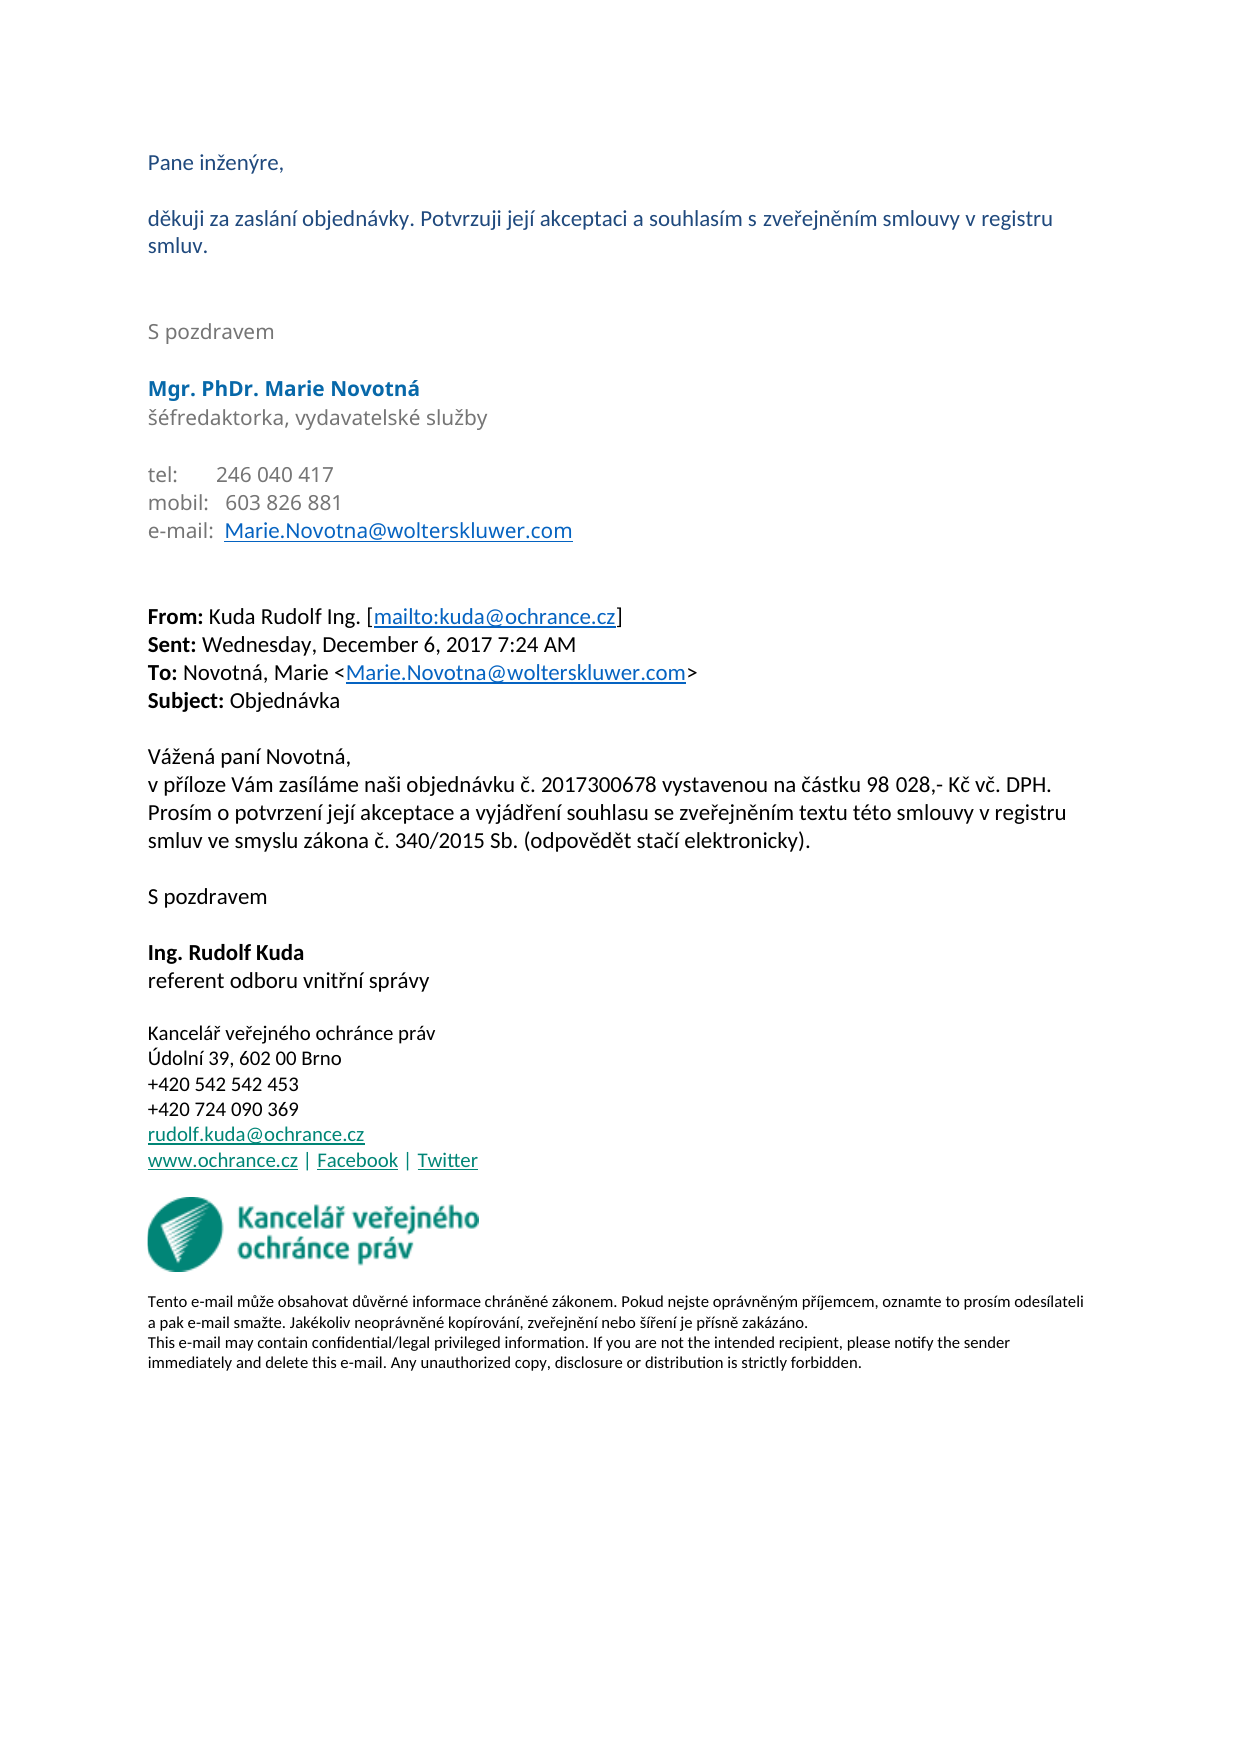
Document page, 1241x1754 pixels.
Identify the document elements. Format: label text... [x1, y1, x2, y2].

text děkuji za zaslání objednávky. Potvrzuji její akceptaci a souhlasím s zveřejněním smlouvy v registru smluv. [148, 204, 1093, 260]
text referent odboru vnitřní správy [148, 967, 1093, 994]
text rudolf.kuda@ochrance.cz [148, 1122, 1093, 1147]
text Údolní 39, 602 00 Brno [148, 1045, 1093, 1071]
text Vážená paní Novotná, [148, 742, 1093, 770]
text +420 724 090 369 [148, 1096, 1093, 1122]
text Ing. Rudolf Kuda [148, 938, 1093, 967]
text S pozdravem [148, 317, 1093, 345]
text From: Kuda Rudolf Ing. [mailto:kuda@ochrance.cz] Sent: Wednesday, December 6, 2017 7:24 AM To: Novotná, Marie <Marie.Novotna@wolterskluwer.com> Subject: Objednávka [148, 602, 1093, 714]
text This e-mail may contain confidential/legal privileged information. If you are not the intended recipient, please notify the sender immediately and delete this e-mail. Any unauthorized copy, disclosure or distribution is strictly forbidden. [148, 1332, 1093, 1373]
text Kancelář veřejného ochránce práv [148, 1020, 1093, 1045]
picture [147, 1197, 479, 1272]
text v příloze Vám zasíláme naši objednávku č. 2017300678 vystavenou na částku 98 028,- Kč vč. DPH. Prosím o potvrzení její akceptace a vyjádření souhlasu se zveřejněním textu této smlouvy v registru smluv ve smyslu zákona č. 340/2015 Sb. (odpovědět stačí elektronicky). [148, 770, 1093, 854]
text +420 542 542 453 [148, 1071, 1093, 1096]
text S pozdravem [148, 882, 1093, 911]
text Mgr. PhDr. Marie Novotná šéfredaktorka, vydavatelské služby tel: 246 040 417 mobil: 603 826 881 e-mail: Marie.Novotna@wolterskluwer.com [148, 374, 1093, 545]
text Tento e-mail může obsahovat důvěrné informace chráněné zákonem. Pokud nejste oprávněným příjemcem, oznamte to prosím odesílateli a pak e-mail smažte. Jakékoliv neoprávněné kopírování, zveřejnění nebo šíření je přísně zakázáno. [148, 1292, 1093, 1332]
text www.ochrance.cz | Facebook | Twitter [148, 1147, 1093, 1172]
text Pane inženýre, [148, 148, 1093, 176]
